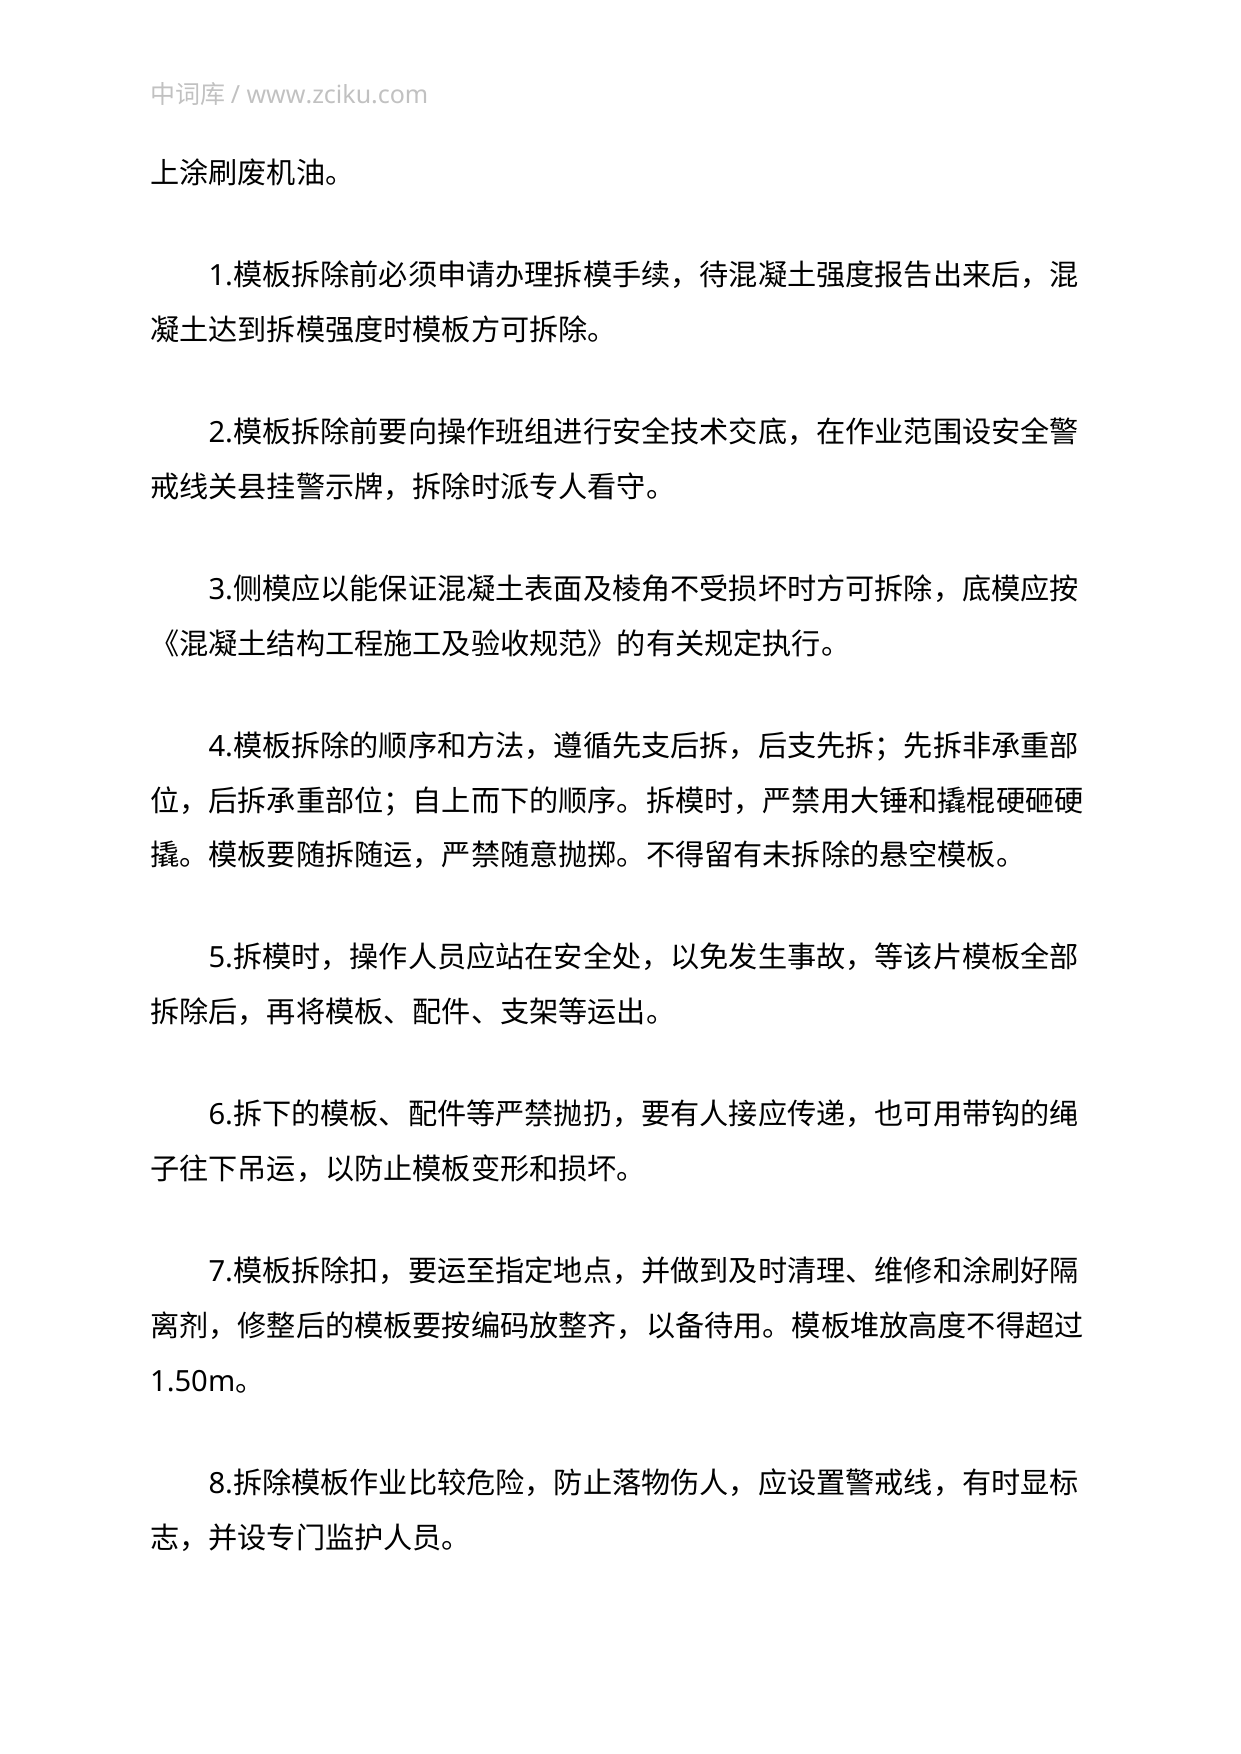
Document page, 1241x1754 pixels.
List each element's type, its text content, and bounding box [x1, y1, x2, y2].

text 5.拆模时，操作人员应站在安全处，以免发生事故，等该片模板全部拆除后，再将模板、配件、支架等运出。 [150, 934, 1090, 1031]
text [150, 150, 1090, 192]
text 6.拆下的模板、配件等严禁抛扔，要有人接应传递，也可用带钩的绳子往下吊运，以防止模板变形和损坏。 [150, 1091, 1090, 1188]
text 4.模板拆除的顺序和方法，遵循先支后拆，后支先拆；先拆非承重部位，后拆承重部位；自上而下的顺序。拆模时，严禁用大锤和撬棍硬砸硬撬。模板要随拆随运，严禁随意抛掷。不得留有未拆除的悬空模板。 [150, 722, 1090, 874]
text 1.模板拆除前必须申请办理拆模手续，待混凝土强度报告出来后，混凝土达到拆模强度时模板方可拆除。 [150, 252, 1090, 349]
text 3.侧模应以能保证混凝土表面及棱角不受损坏时方可拆除，底模应按《混凝土结构工程施工及验收规范》的有关规定执行。 [150, 565, 1090, 663]
text 7.模板拆除扣，要运至指定地点，并做到及时清理、维修和涂刷好隔离剂，修整后的模板要按编码放整齐，以备待用。模板堆放高度不得超过1.50m。 [150, 1247, 1090, 1399]
text 2.模板拆除前要向操作班组进行安全技术交底，在作业范围设安全警戒线关县挂警示牌，拆除时派专人看守。 [150, 408, 1090, 506]
text 8.拆除模板作业比较危险，防止落物伤人，应设置警戒线，有时显标志，并设专门监护人员。 [150, 1459, 1090, 1556]
